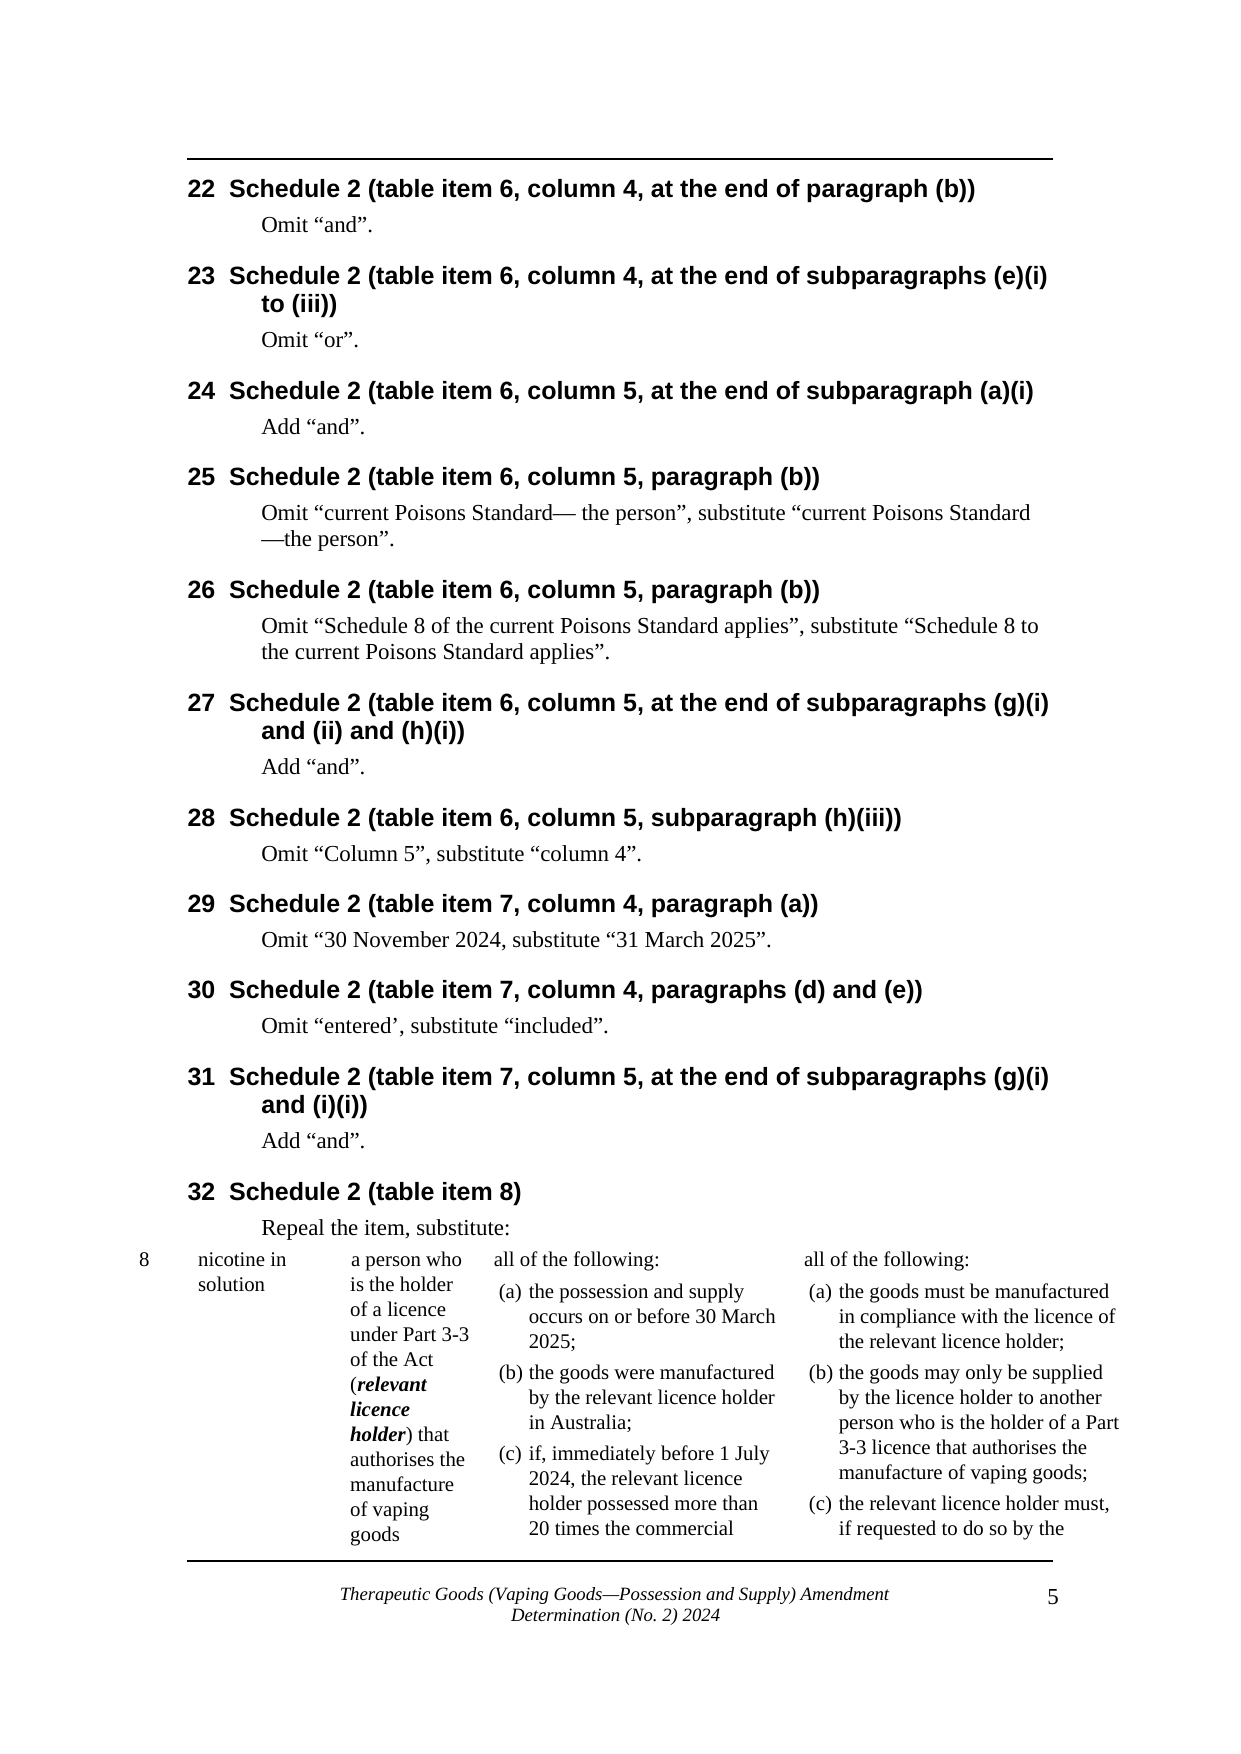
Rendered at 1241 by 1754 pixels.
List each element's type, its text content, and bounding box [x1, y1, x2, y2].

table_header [187, 1240, 335, 1546]
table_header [335, 1240, 482, 1546]
text 22 Schedule 2 (table item 6, column 4, at the end of paragraph (b)) [187, 174, 1053, 203]
text Repeal the item, substitute: [261, 1214, 1053, 1240]
text Omit “and”. [261, 211, 1053, 238]
text 32 Schedule 2 (table item 8) [187, 1177, 1053, 1206]
text Omit “current Poisons Standard— the person”, substitute “current Poisons Standard—the person”. [261, 499, 1053, 552]
text Omit “or”. [261, 326, 1053, 353]
text 27 Schedule 2 (table item 6, column 5, at the end of subparagraphs (g)(i) and (ii) and (h)(i)) [187, 687, 1053, 745]
text 25 Schedule 2 (table item 6, column 5, paragraph (b)) [187, 462, 1053, 491]
text Omit “Schedule 8 of the current Poisons Standard applies”, substitute “Schedule 8 to the current Poisons Standard applies”. [261, 612, 1053, 664]
text 29 Schedule 2 (table item 7, column 4, paragraph (a)) [187, 889, 1053, 918]
text 28 Schedule 2 (table item 6, column 5, subparagraph (h)(iii)) [187, 803, 1053, 831]
text 24 Schedule 2 (table item 6, column 5, at the end of subparagraph (a)(i) [187, 376, 1053, 404]
text 26 Schedule 2 (table item 6, column 5, paragraph (b)) [187, 575, 1053, 603]
text Omit “30 November 2024, substitute “31 March 2025”. [261, 926, 1053, 952]
text Omit “entered’, substitute “included”. [261, 1012, 1053, 1039]
text Add “and”. [261, 753, 1053, 780]
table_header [483, 1240, 793, 1546]
text Omit “Column 5”, substitute “column 4”. [261, 840, 1053, 866]
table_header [793, 1240, 1132, 1546]
text Add “and”. [261, 413, 1053, 439]
text Add “and”. [261, 1127, 1053, 1154]
table_header 8 [128, 1240, 187, 1546]
text 30 Schedule 2 (table item 7, column 4, paragraphs (d) and (e)) [187, 975, 1053, 1004]
text 23 Schedule 2 (table item 6, column 4, at the end of subparagraphs (e)(i) to (iii)) [187, 261, 1053, 318]
text 31 Schedule 2 (table item 7, column 5, at the end of subparagraphs (g)(i) and (i)(i)) [187, 1062, 1053, 1119]
